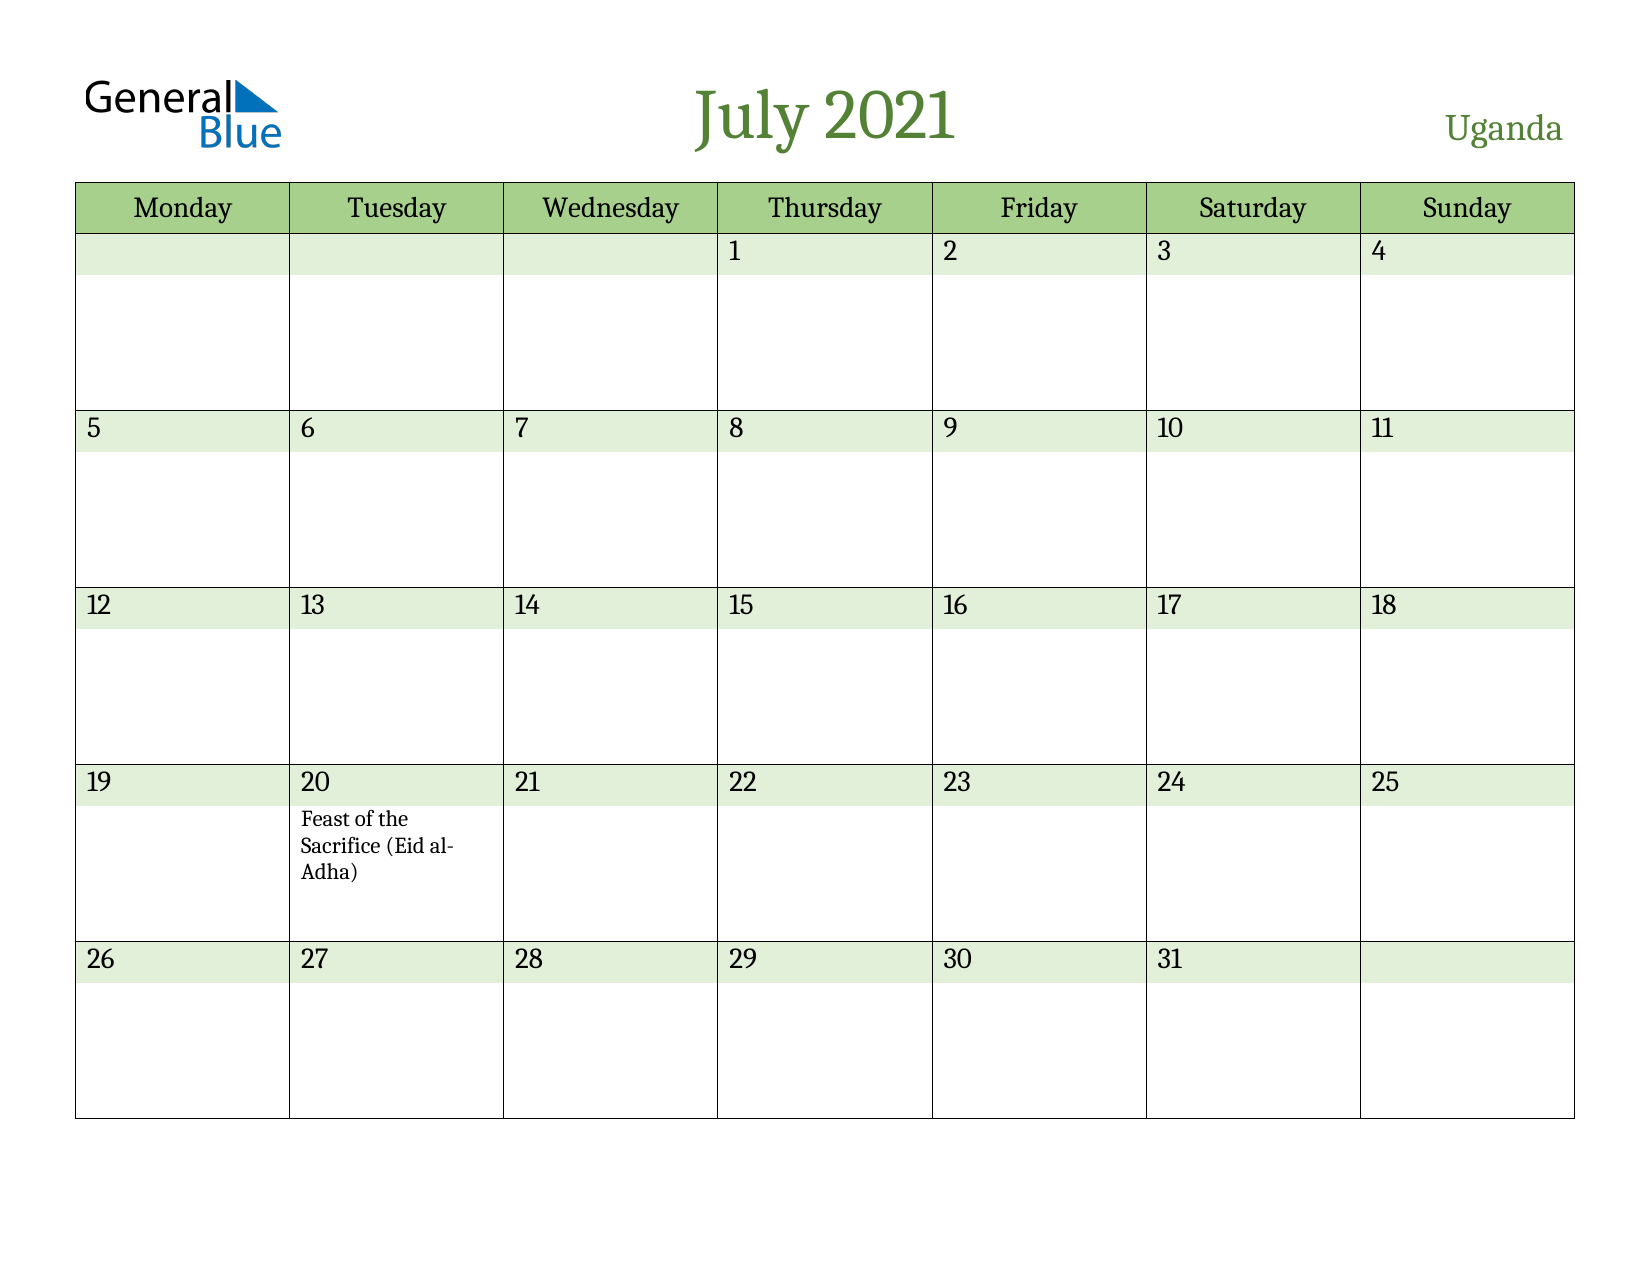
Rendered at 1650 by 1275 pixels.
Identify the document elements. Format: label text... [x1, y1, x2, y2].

table_cell [504, 452, 717, 587]
table_cell 15 [718, 588, 932, 629]
table_cell 19 [76, 765, 289, 806]
table_header Uganda [1146, 75, 1574, 182]
table_cell 9 [933, 411, 1146, 452]
table_cell 10 [1147, 411, 1360, 452]
table_cell [290, 983, 503, 1118]
table_cell [1361, 275, 1574, 410]
table_cell Monday [76, 183, 289, 233]
table_cell 17 [1147, 588, 1360, 629]
table_cell [290, 275, 503, 410]
table_cell 14 [504, 588, 717, 629]
table_cell [718, 806, 932, 941]
table_cell 11 [1361, 411, 1574, 452]
table_cell 29 [718, 942, 932, 983]
table_cell 1 [718, 234, 932, 275]
table_cell [1147, 629, 1360, 764]
table_cell 7 [504, 411, 717, 452]
table_cell [1147, 983, 1360, 1118]
table_cell Tuesday [290, 183, 503, 233]
table_cell 23 [933, 765, 1146, 806]
table_cell [1361, 942, 1574, 983]
table_cell 16 [933, 588, 1146, 629]
table_cell [76, 806, 289, 941]
table_cell [933, 275, 1146, 410]
table_cell [76, 275, 289, 410]
table_cell 12 [76, 588, 289, 629]
table_cell [1361, 452, 1574, 587]
table_cell [504, 629, 717, 764]
table_cell 31 [1147, 942, 1360, 983]
table_cell [1361, 983, 1574, 1118]
table_cell 6 [290, 411, 503, 452]
table_cell [290, 452, 503, 587]
table_cell [1147, 806, 1360, 941]
table_cell 20 [290, 765, 503, 806]
table_cell 5 [76, 411, 289, 452]
table_cell 26 [76, 942, 289, 983]
table_cell Friday [933, 183, 1146, 233]
table_cell [504, 806, 717, 941]
table_cell 13 [290, 588, 503, 629]
table_cell 27 [290, 942, 503, 983]
table_cell 24 [1147, 765, 1360, 806]
table_cell 8 [718, 411, 932, 452]
table_cell Wednesday [504, 183, 717, 233]
table_cell 30 [933, 942, 1146, 983]
table_cell [1361, 629, 1574, 764]
table_cell [76, 234, 289, 275]
table_cell 18 [1361, 588, 1574, 629]
table_header [76, 75, 503, 182]
table_cell [933, 629, 1146, 764]
table_cell [1147, 275, 1360, 410]
table_cell [290, 234, 503, 275]
table_cell [1147, 452, 1360, 587]
table_cell [504, 234, 717, 275]
table_cell [718, 983, 932, 1118]
table_cell Feast of the Sacrifice (Eid al-Adha) [290, 806, 503, 941]
table_cell [76, 983, 289, 1118]
table_cell 2 [933, 234, 1146, 275]
table_cell 25 [1361, 765, 1574, 806]
table_cell [718, 452, 932, 587]
table_header July 2021 [504, 75, 1146, 182]
picture [86, 80, 281, 148]
table_cell [933, 806, 1146, 941]
table_cell [718, 275, 932, 410]
table_cell Thursday [718, 183, 932, 233]
table_cell [76, 452, 289, 587]
table_cell [718, 629, 932, 764]
table_cell [290, 629, 503, 764]
table_cell [504, 275, 717, 410]
table_cell [76, 629, 289, 764]
table_cell Sunday [1361, 183, 1574, 233]
table_cell 21 [504, 765, 717, 806]
table_cell 4 [1361, 234, 1574, 275]
table_cell [1361, 806, 1574, 941]
table_cell Saturday [1147, 183, 1360, 233]
table_cell 22 [718, 765, 932, 806]
table_cell [933, 983, 1146, 1118]
table_cell 3 [1147, 234, 1360, 275]
table_cell [504, 983, 717, 1118]
table_cell [933, 452, 1146, 587]
table_cell 28 [504, 942, 717, 983]
